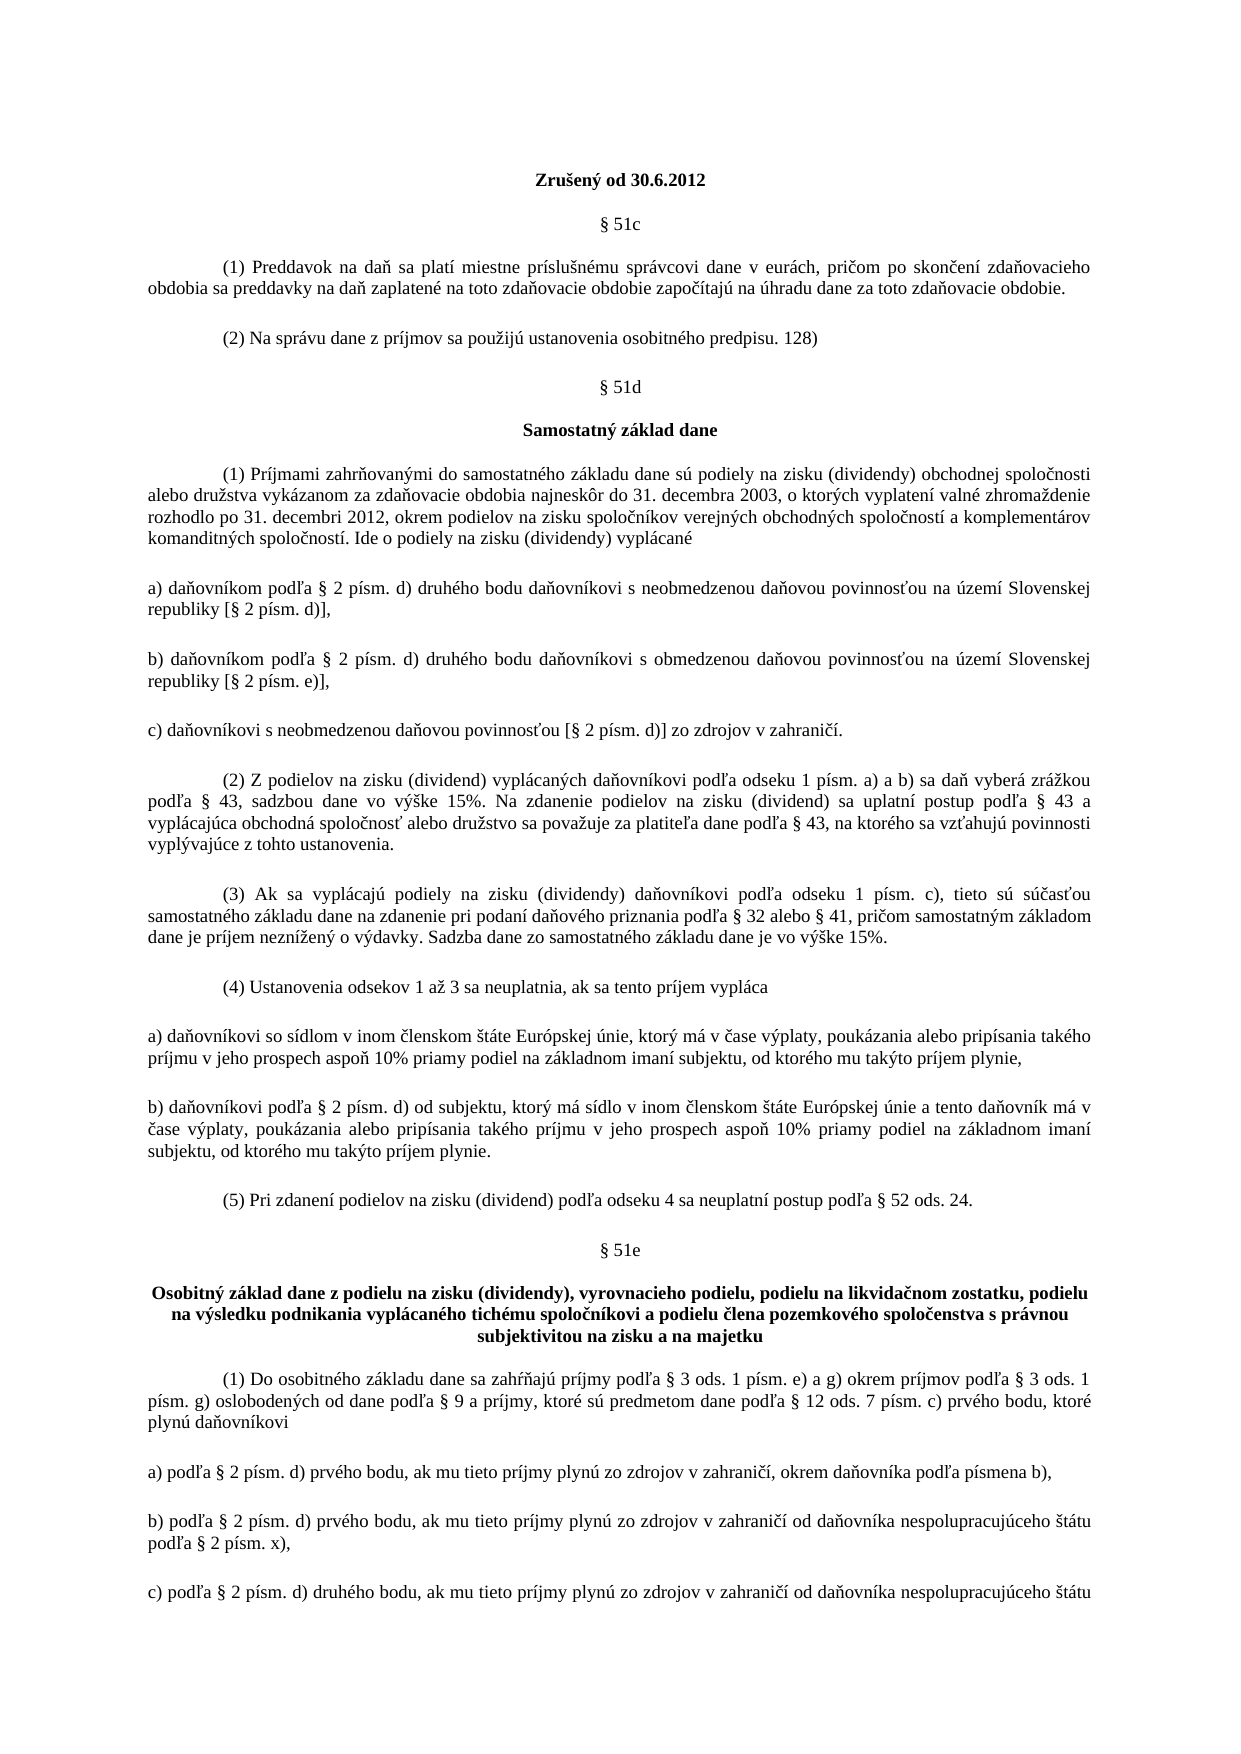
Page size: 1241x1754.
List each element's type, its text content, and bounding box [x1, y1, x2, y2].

text (4) Ustanovenia odsekov 1 až 3 sa neuplatnia, ak sa tento príjem vypláca [148, 976, 1092, 997]
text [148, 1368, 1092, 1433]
text b) daňovníkovi podľa § 2 písm. d) od subjektu, ktorý má sídlo v inom členskom štáte Európskej únie a tento daňovník má v čase výplaty, poukázania alebo pripísania takého príjmu v jeho prospech aspoň 10% priamy podiel na základnom imaní subjektu, od ktorého mu takýto príjem plynie. [148, 1096, 1092, 1161]
text § 51c [148, 212, 1092, 234]
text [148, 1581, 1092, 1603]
text Samostatný základ dane [148, 419, 1092, 441]
text (1) Preddavok na daň sa platí miestne príslušnému správcovi dane v eurách, pričom po skončení zdaňovacieho obdobia sa preddavky na daň zaplatené na toto zdaňovacie obdobie započítajú na úhradu dane za toto zdaňovacie obdobie. [148, 256, 1092, 299]
text Zrušený od 30.6.2012 [148, 169, 1092, 191]
text a) daňovníkom podľa § 2 písm. d) druhého bodu daňovníkovi s neobmedzenou daňovou povinnosťou na území Slovenskej republiky [§ 2 písm. d)], [148, 577, 1092, 620]
text § 51d [148, 376, 1092, 398]
text Osobitný základ dane z podielu na zisku (dividendy), vyrovnacieho podielu, podielu na likvidačnom zostatku, podielu na výsledku podnikania vyplácaného tichému spoločníkovi a podielu člena pozemkového spoločenstva s právnou subjektivitou na zisku a na majetku [148, 1282, 1092, 1346]
text (2) Z podielov na zisku (dividend) vyplácaných daňovníkovi podľa odseku 1 písm. a) a b) sa daň vyberá zrážkou podľa § 43, sadzbou dane vo výške 15%. Na zdanenie podielov na zisku (dividend) sa uplatní postup podľa § 43 a vyplácajúca obchodná spoločnosť alebo družstvo sa považuje za platiteľa dane podľa § 43, na ktorého sa vzťahujú povinnosti vyplývajúce z tohto ustanovenia. [148, 769, 1092, 855]
text (2) Na správu dane z príjmov sa použijú ustanovenia osobitného predpisu. 128) [148, 327, 1092, 348]
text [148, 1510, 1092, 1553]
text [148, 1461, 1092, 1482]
text (1) Príjmami zahrňovanými do samostatného základu dane sú podiely na zisku (dividendy) obchodnej spoločnosti alebo družstva vykázanom za zdaňovacie obdobia najneskôr do 31. decembra 2003, o ktorých vyplatení valné zhromaždenie rozhodlo po 31. decembri 2012, okrem podielov na zisku spoločníkov verejných obchodných spoločností a komplementárov komanditných spoločností. Ide o podiely na zisku (dividendy) vyplácané [148, 462, 1092, 549]
text a) daňovníkovi so sídlom v inom členskom štáte Európskej únie, ktorý má v čase výplaty, poukázania alebo pripísania takého príjmu v jeho prospech aspoň 10% priamy podiel na základnom imaní subjektu, od ktorého mu takýto príjem plynie, [148, 1025, 1092, 1068]
text b) daňovníkom podľa § 2 písm. d) druhého bodu daňovníkovi s obmedzenou daňovou povinnosťou na území Slovenskej republiky [§ 2 písm. e)], [148, 648, 1092, 691]
text c) daňovníkovi s neobmedzenou daňovou povinnosťou [§ 2 písm. d)] zo zdrojov v zahraničí. [148, 719, 1092, 741]
text (5) Pri zdanení podielov na zisku (dividend) podľa odseku 4 sa neuplatní postup podľa § 52 ods. 24. [148, 1189, 1092, 1211]
text (3) Ak sa vyplácajú podiely na zisku (dividendy) daňovníkovi podľa odseku 1 písm. c), tieto sú súčasťou samostatného základu dane na zdanenie pri podaní daňového priznania podľa § 32 alebo § 41, pričom samostatným základom dane je príjem neznížený o výdavky. Sadzba dane zo samostatného základu dane je vo výške 15%. [148, 883, 1092, 948]
text § 51e [148, 1239, 1092, 1260]
